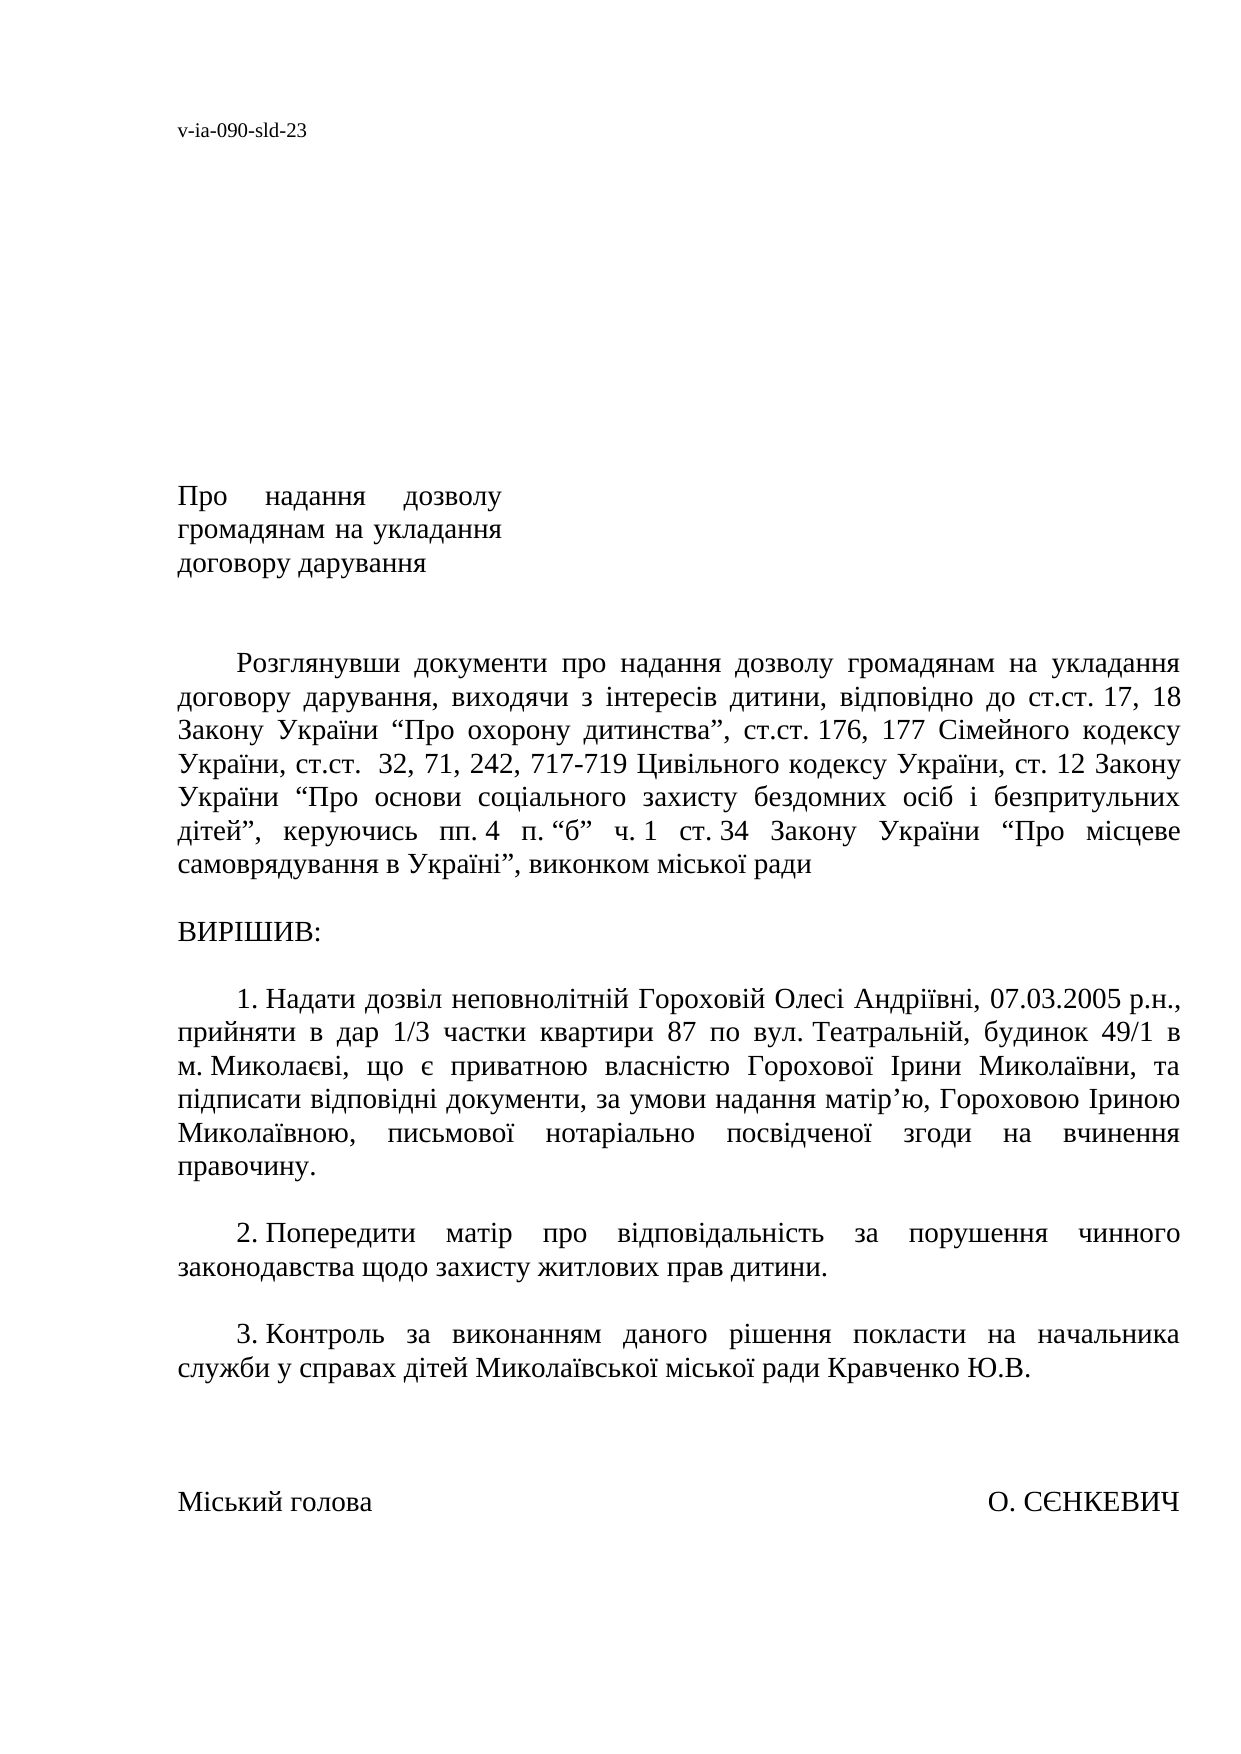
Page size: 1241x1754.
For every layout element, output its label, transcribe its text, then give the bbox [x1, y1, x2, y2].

text 3. Контроль за виконанням даного рішення покласти на начальника служби у справах дітей Миколаївської міської ради Кравченко Ю.В. [177, 1316, 1181, 1383]
text Міський голова О. СЄНКЕВИЧ [177, 1484, 1181, 1517]
text Розглянувши документи про надання дозволу громадянам на укладання договору дарування, виходячи з інтересів дитини, відповідно до ст.ст. 17, 18 Закону України “Про охорону дитинства”, ст.ст. 176, 177 Сімейного кодексу України, ст.ст. 32, 71, 242, 717-719 Цивільного кодексу України, ст. 12 Закону України “Про основи соціального захисту бездомних осіб і безпритульних дітей”, керуючись пп. 4 п. “б” ч. 1 ст. 34 Закону України “Про місцеве самоврядування в Україні”, виконком міської ради [177, 645, 1181, 880]
text 2. Попередити матір про відповідальність за порушення чинного законодавства щодо захисту житлових прав дитини. [177, 1216, 1181, 1283]
text 1. Надати дозвіл неповнолітній Гороховій Олесі Андріївні, 07.03.2005 р.н., прийняти в дар 1/3 частки квартири 87 по вул. Театральній, будинок 49/1 в м. Миколаєві, що є приватною власністю Горохової Ірини Миколаївни, та підписати відповідні документи, за умови надання матір’ю, Гороховою Іриною Миколаївною, письмової нотаріально посвідченої згоди на вчинення правочину. [177, 981, 1181, 1182]
text ВИРІШИВ: [177, 914, 1181, 947]
text Про надання дозволу громадянам на укладання договору дарування [177, 478, 502, 578]
text v-ia-090-sld-23 [177, 118, 1181, 142]
